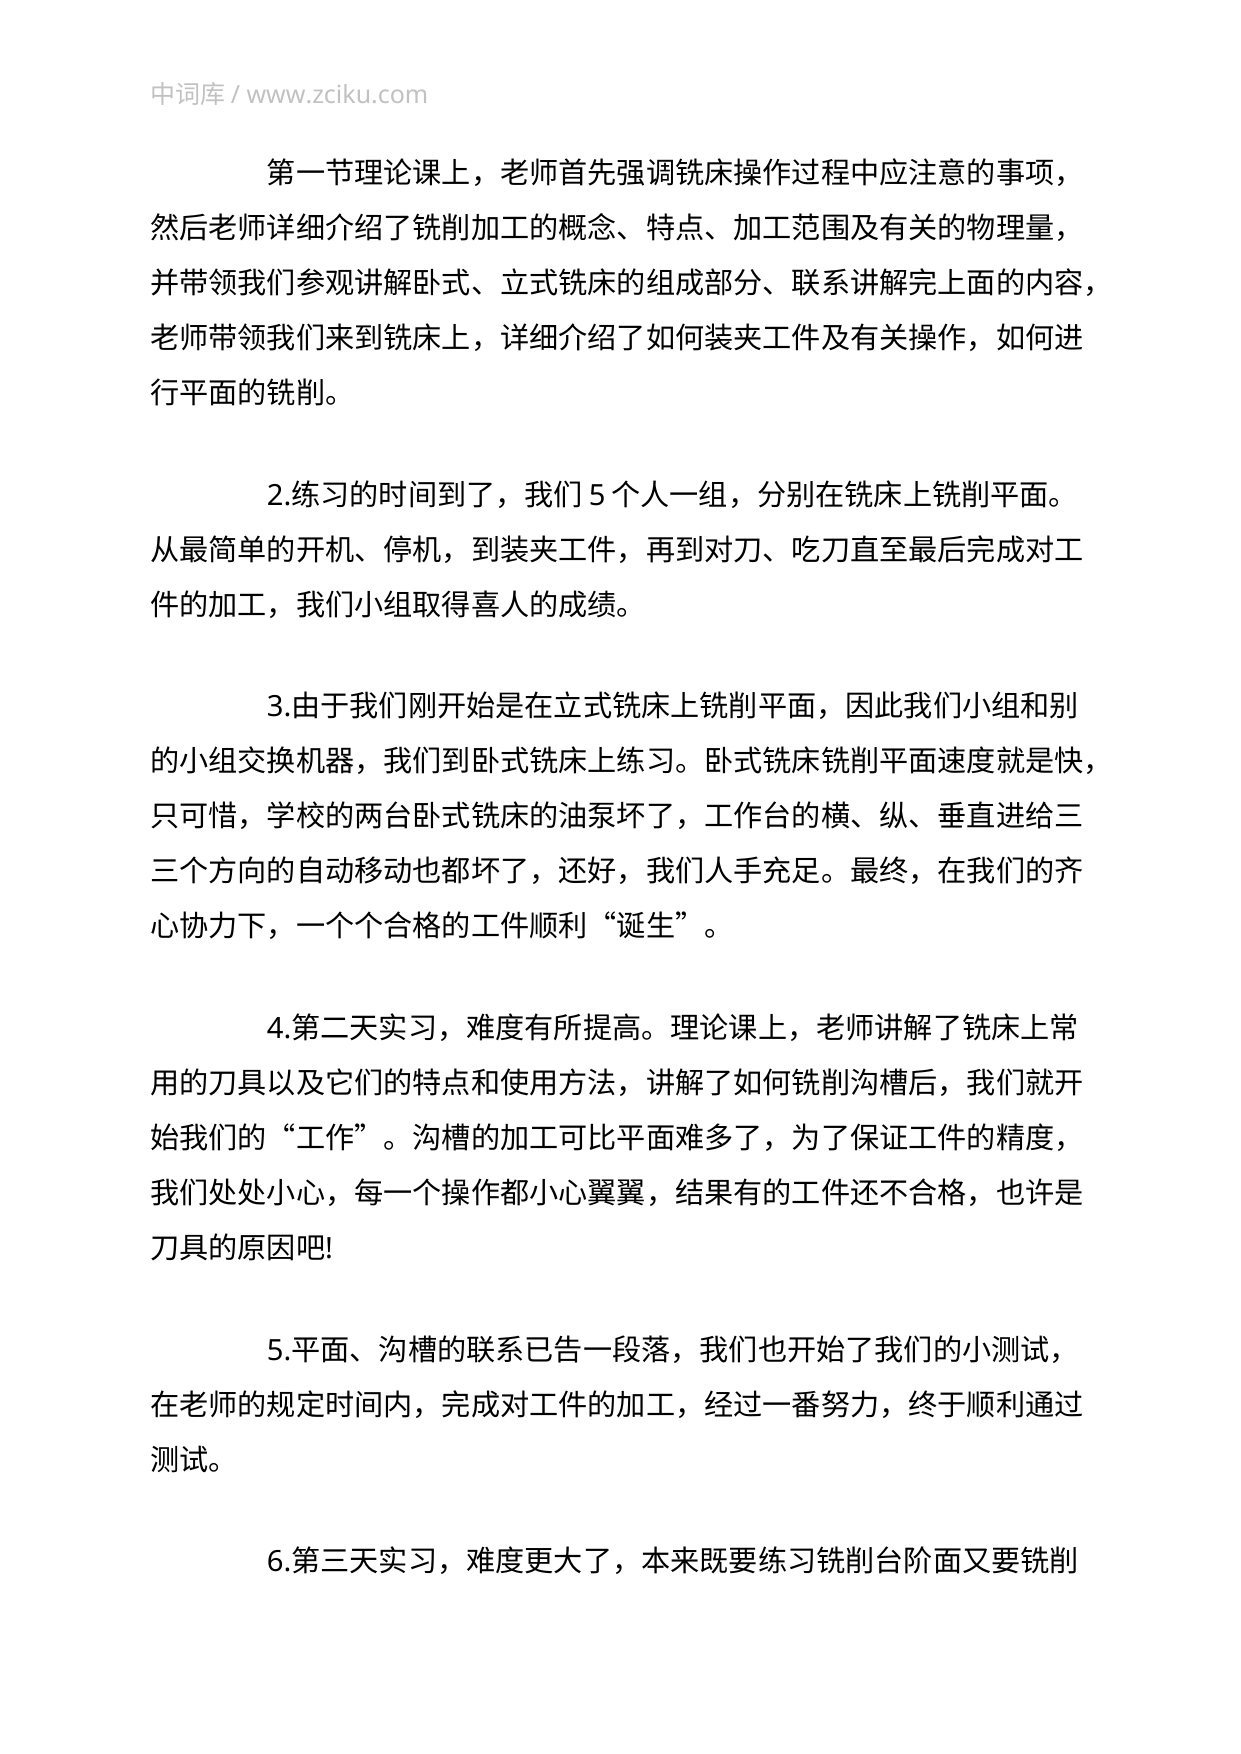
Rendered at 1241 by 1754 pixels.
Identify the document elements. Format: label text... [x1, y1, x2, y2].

text 5.平面、沟槽的联系已告一段落，我们也开始了我们的小测试，在老师的规定时间内，完成对工件的加工，经过一番努力，终于顺利通过测试。 [150, 1326, 1090, 1478]
text 4.第二天实习，难度有所提高。理论课上，老师讲解了铣床上常用的刀具以及它们的特点和使用方法，讲解了如何铣削沟槽后，我们就开始我们的“工作”。沟槽的加工可比平面难多了，为了保证工件的精度，我们处处小心，每一个操作都小心翼翼，结果有的工件还不合格，也许是刀具的原因吧! [150, 1004, 1090, 1267]
text 3.由于我们刚开始是在立式铣床上铣削平面，因此我们小组和别的小组交换机器，我们到卧式铣床上练习。卧式铣床铣削平面速度就是快，只可惜，学校的两台卧式铣床的油泵坏了，工作台的横、纵、垂直进给三三个方向的自动移动也都坏了，还好，我们人手充足。最终，在我们的齐心协力下，一个个合格的工件顺利“诞生”。 [150, 683, 1090, 945]
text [150, 1538, 1090, 1580]
text 第一节理论课上，老师首先强调铣床操作过程中应注意的事项，然后老师详细介绍了铣削加工的概念、特点、加工范围及有关的物理量，并带领我们参观讲解卧式、立式铣床的组成部分、联系讲解完上面的内容，老师带领我们来到铣床上，详细介绍了如何装夹工件及有关操作，如何进行平面的铣削。 [150, 150, 1090, 412]
text 2.练习的时间到了，我们5个人一组，分别在铣床上铣削平面。从最简单的开机、停机，到装夹工件，再到对刀、吃刀直至最后完成对工件的加工，我们小组取得喜人的成绩。 [150, 471, 1090, 623]
